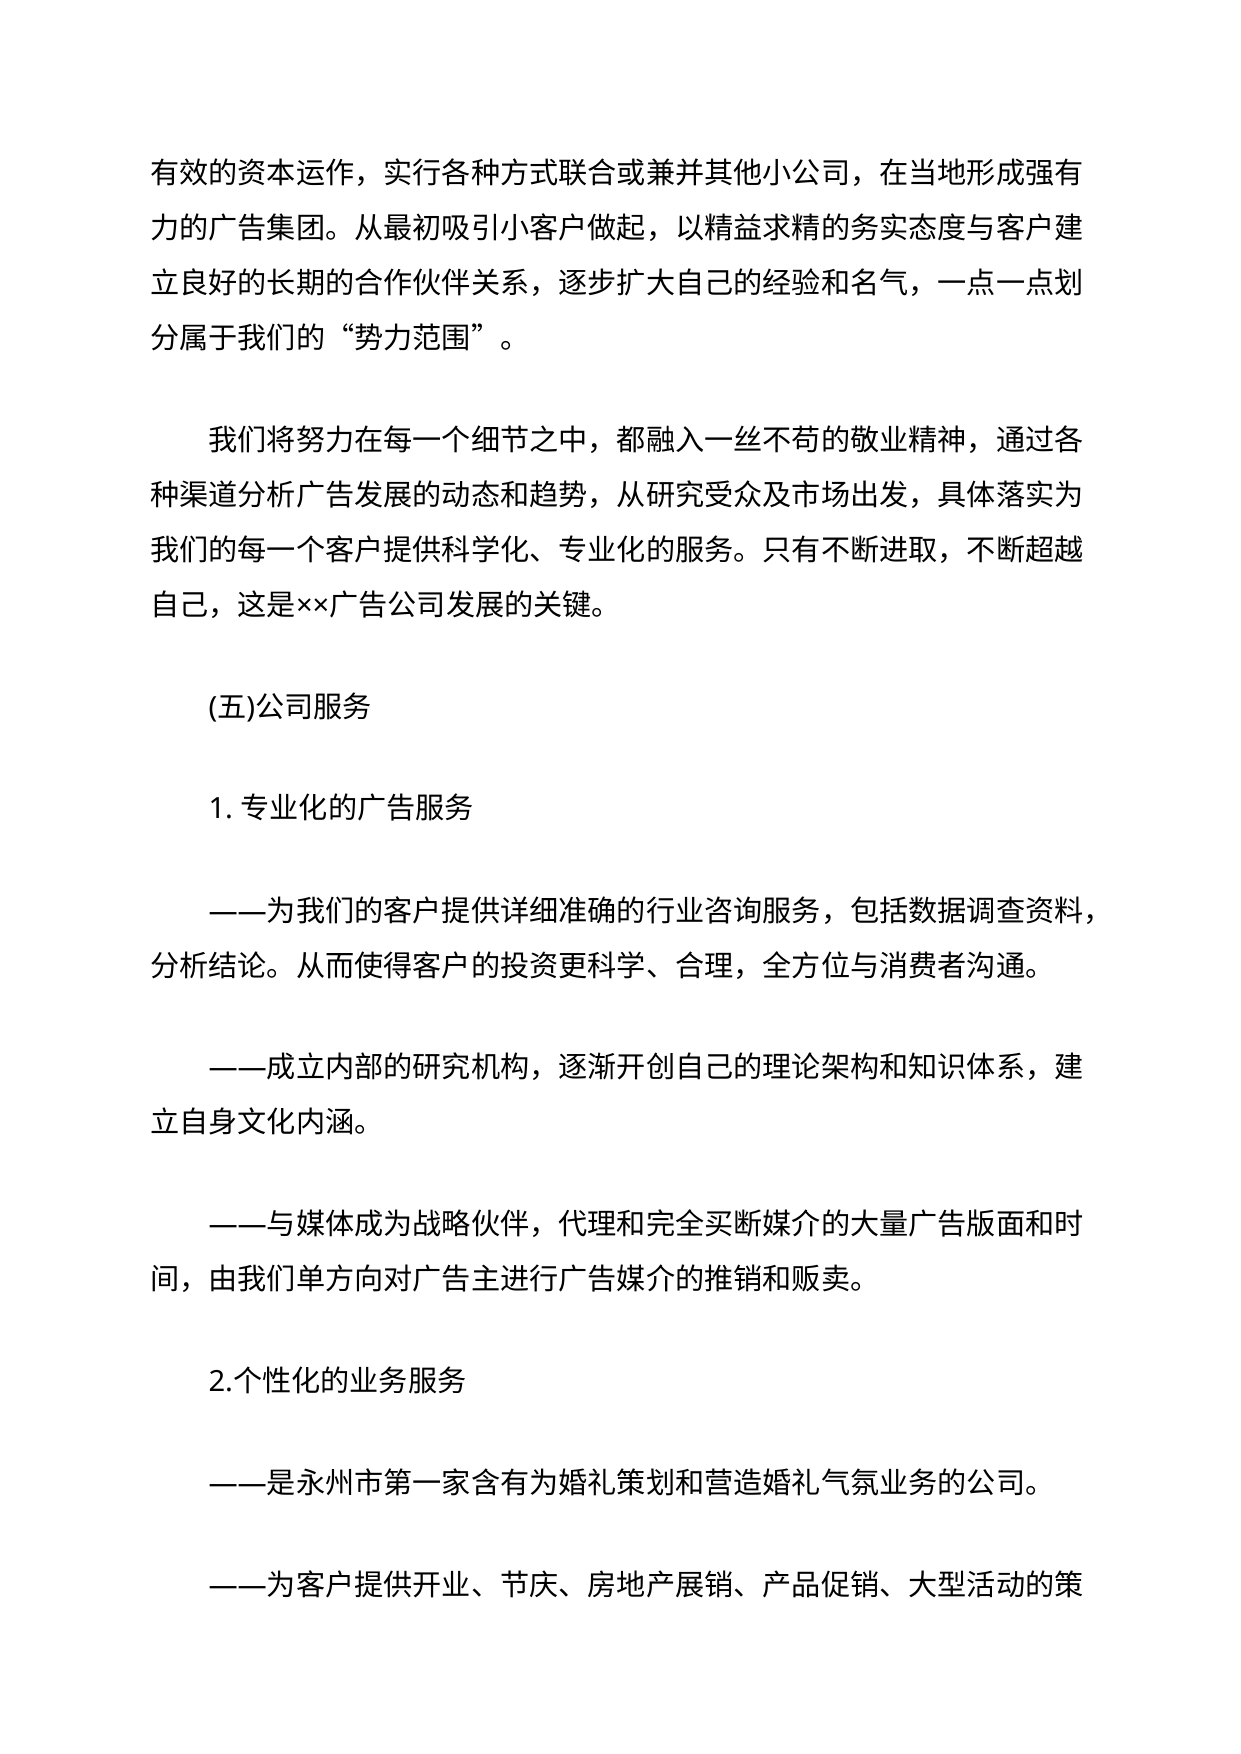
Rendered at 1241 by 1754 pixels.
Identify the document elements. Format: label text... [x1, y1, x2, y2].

text ——是永州市第一家含有为婚礼策划和营造婚礼气氛业务的公司。 [150, 1459, 1090, 1502]
text ——与媒体成为战略伙伴，代理和完全买断媒介的大量广告版面和时间，由我们单方向对广告主进行广告媒介的推销和贩卖。 [150, 1201, 1090, 1298]
text ——为我们的客户提供详细准确的行业咨询服务，包括数据调查资料，分析结论。从而使得客户的投资更科学、合理，全方位与消费者沟通。 [150, 887, 1090, 984]
text (五)公司服务 [150, 683, 1090, 726]
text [150, 150, 1090, 357]
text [150, 1561, 1090, 1604]
text 2.个性化的业务服务 [150, 1357, 1090, 1400]
text 1. 专业化的广告服务 [150, 785, 1090, 827]
text ——成立内部的研究机构，逐渐开创自己的理论架构和知识体系，建立自身文化内涵。 [150, 1044, 1090, 1141]
text 我们将努力在每一个细节之中，都融入一丝不苟的敬业精神，通过各种渠道分析广告发展的动态和趋势，从研究受众及市场出发，具体落实为我们的每一个客户提供科学化、专业化的服务。只有不断进取，不断超越自己，这是××广告公司发展的关键。 [150, 416, 1090, 623]
